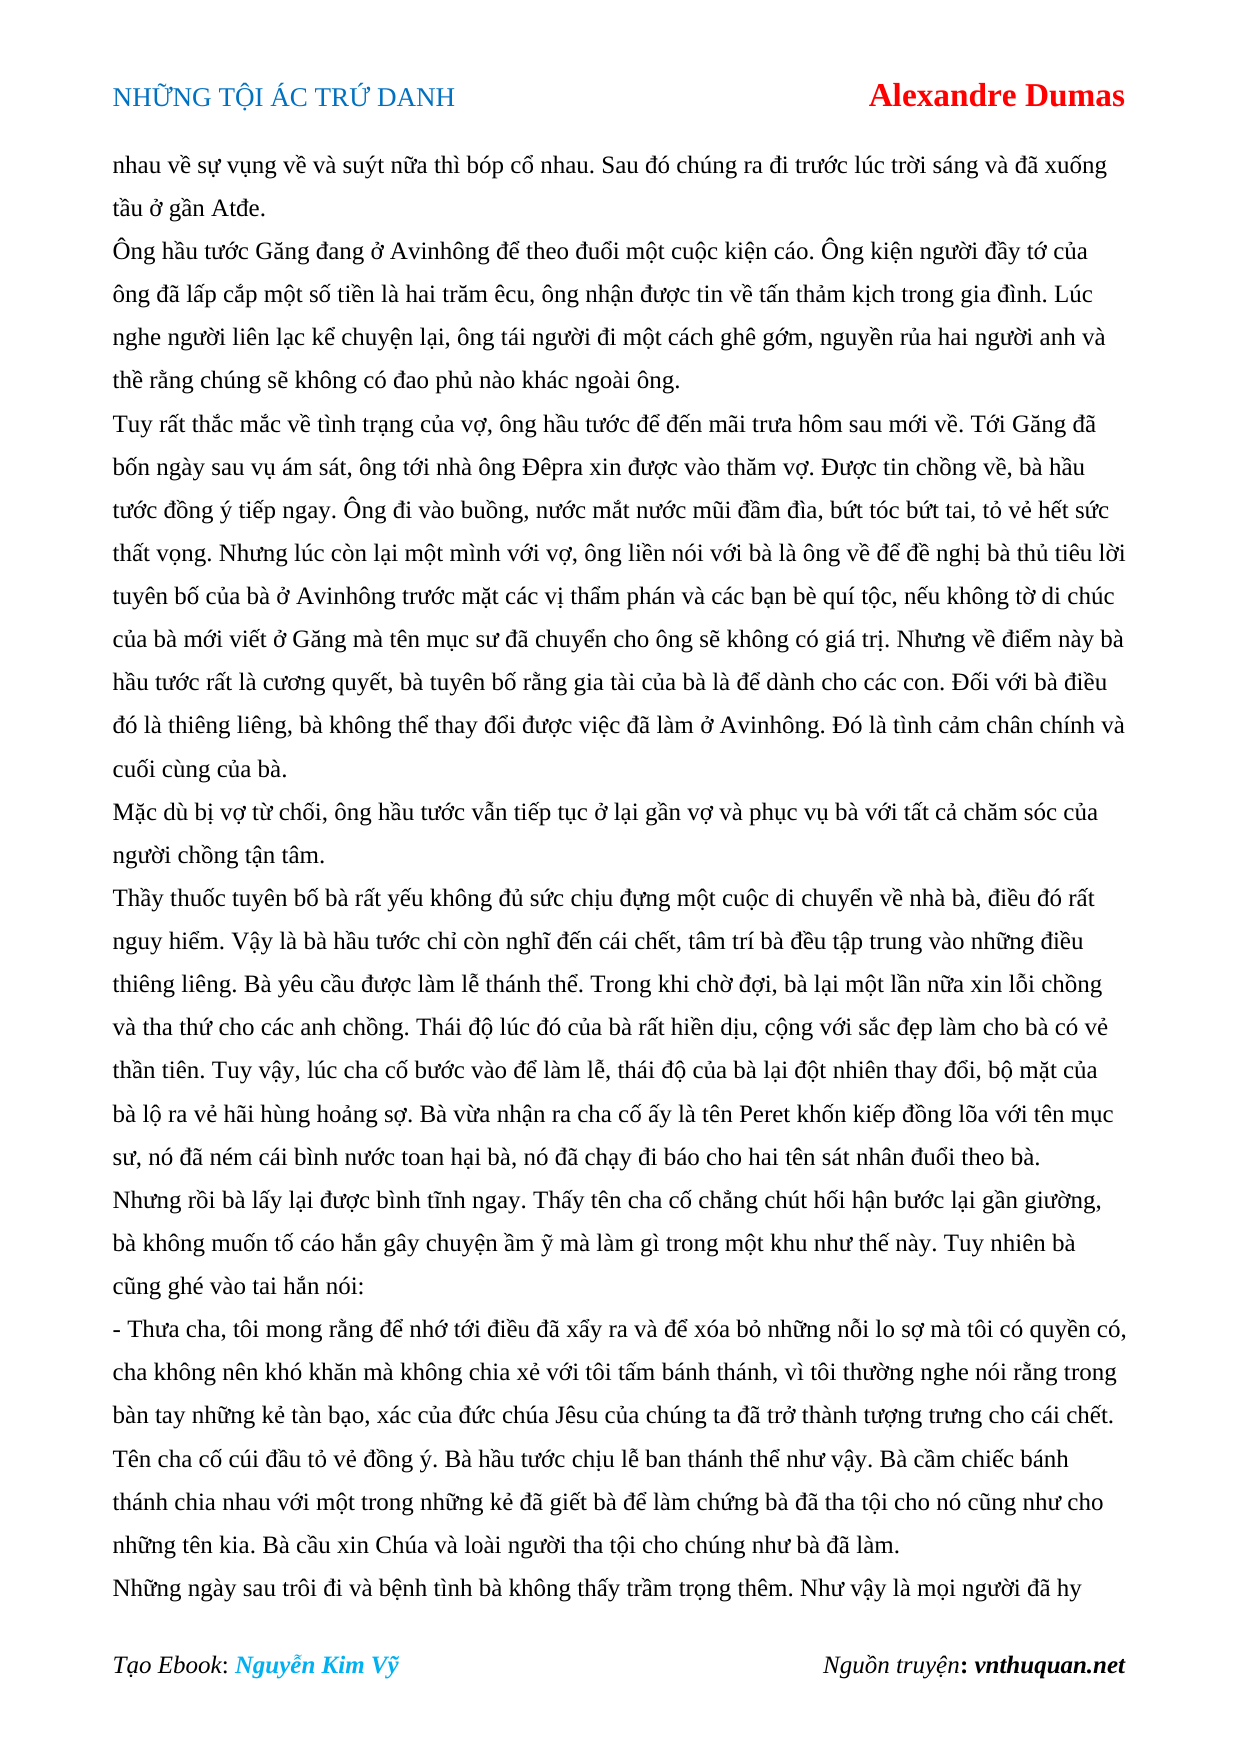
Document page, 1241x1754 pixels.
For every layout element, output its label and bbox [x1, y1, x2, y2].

text [112, 150, 1128, 1602]
